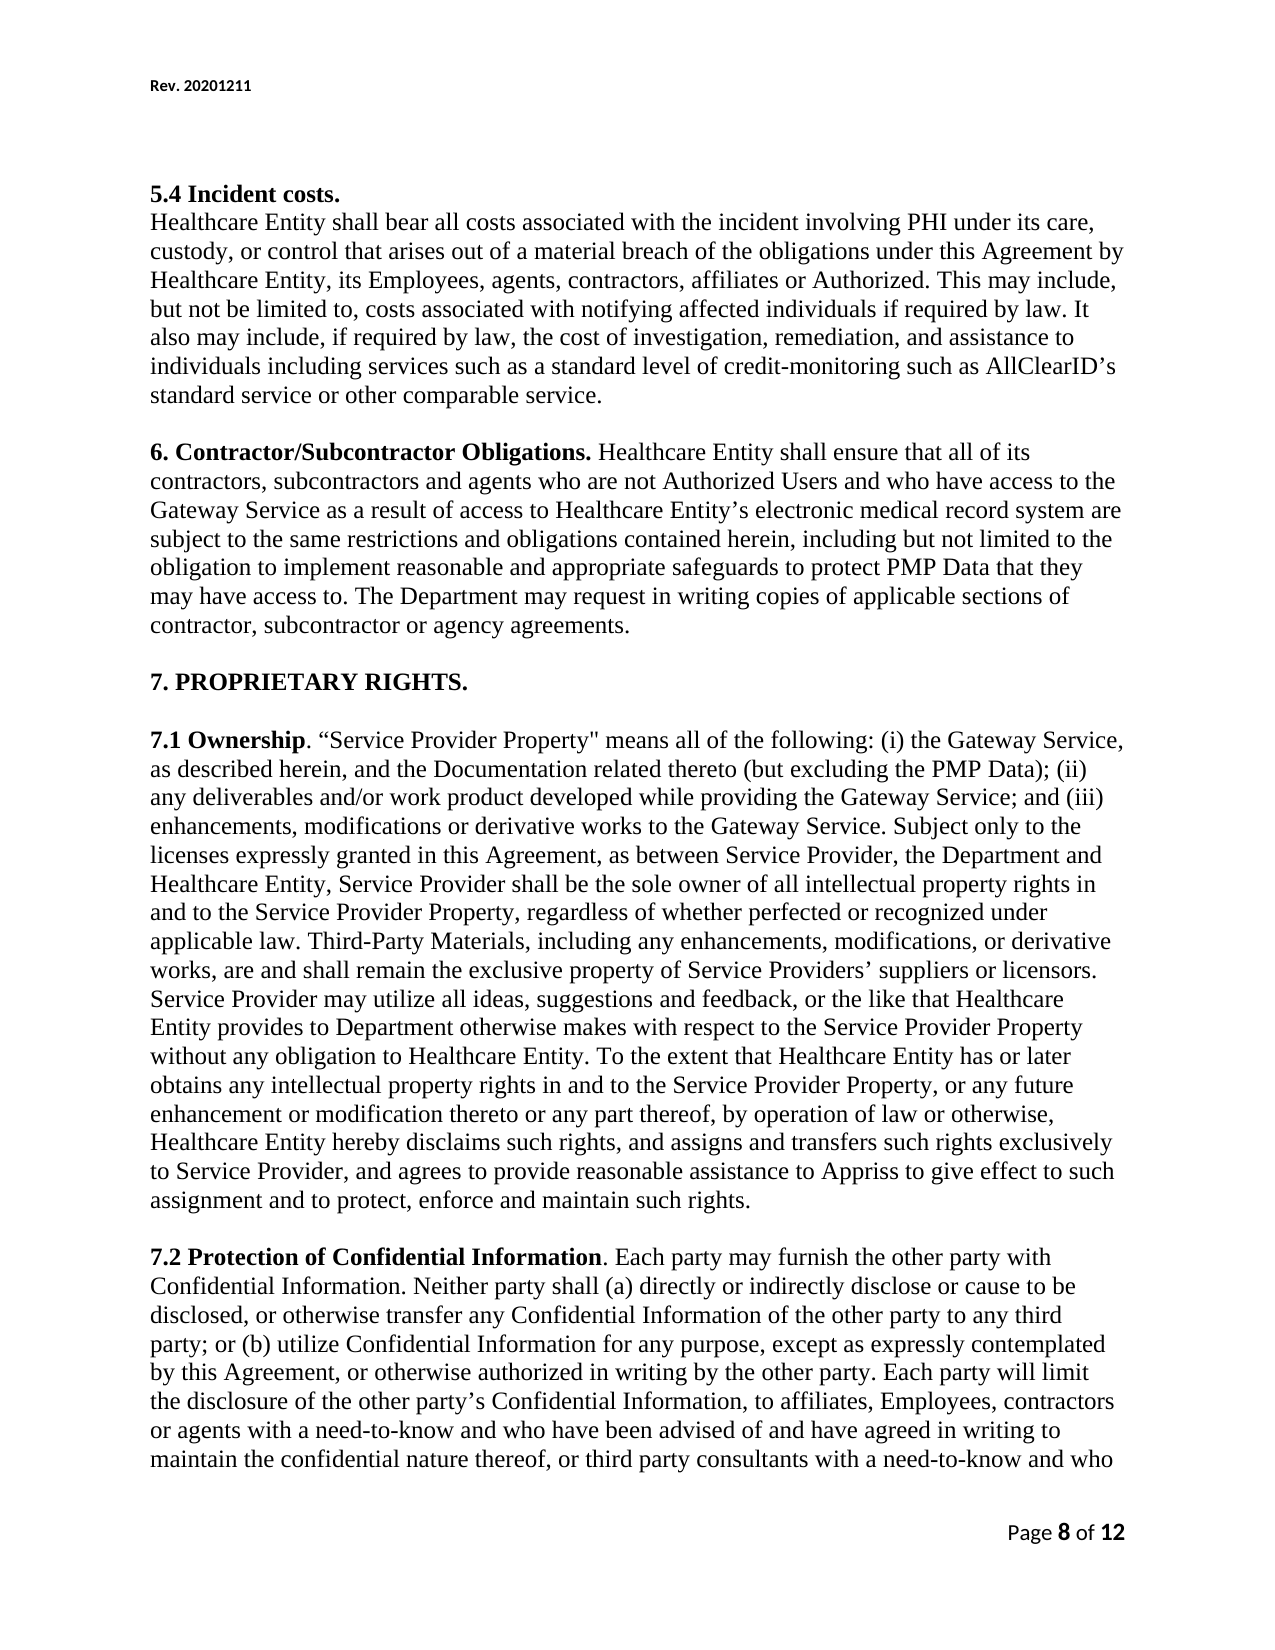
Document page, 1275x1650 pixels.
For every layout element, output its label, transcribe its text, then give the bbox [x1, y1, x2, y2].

text 5.4 Incident costs. [150, 179, 1125, 207]
text 6. Contractor/Subcontractor Obligations. Healthcare Entity shall ensure that all of its contractors, subcontractors and agents who are not Authorized Users and who have access to the Gateway Service as a result of access to Healthcare Entity’s electronic medical record system are subject to the same restrictions and obligations contained herein, including but not limited to the obligation to implement reasonable and appropriate safeguards to protect PMP Data that they may have access to. The Department may request in writing copies of applicable sections of contractor, subcontractor or agency agreements. [150, 437, 1125, 639]
text 7.1 Ownership. “Service Provider Property" means all of the following: (i) the Gateway Service, as described herein, and the Documentation related thereto (but excluding the PMP Data); (ii) any deliverables and/or work product developed while providing the Gateway Service; and (iii) enhancements, modifications or derivative works to the Gateway Service. Subject only to the licenses expressly granted in this Agreement, as between Service Provider, the Department and Healthcare Entity, Service Provider shall be the sole owner of all intellectual property rights in and to the Service Provider Property, regardless of whether perfected or recognized under applicable law. Third-Party Materials, including any enhancements, modifications, or derivative works, are and shall remain the exclusive property of Service Providers’ suppliers or licensors. Service Provider may utilize all ideas, suggestions and feedback, or the like that Healthcare Entity provides to Department otherwise makes with respect to the Service Provider Property without any obligation to Healthcare Entity. To the extent that Healthcare Entity has or later obtains any intellectual property rights in and to the Service Provider Property, or any future enhancement or modification thereto or any part thereof, by operation of law or otherwise, Healthcare Entity hereby disclaims such rights, and assigns and transfers such rights exclusively to Service Provider, and agrees to provide reasonable assistance to Appriss to give effect to such assignment and to protect, enforce and maintain such rights. [150, 725, 1125, 1214]
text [150, 1242, 1125, 1472]
text Healthcare Entity shall bear all costs associated with the incident involving PHI under its care, custody, or control that arises out of a material breach of the obligations under this Agreement by Healthcare Entity, its Employees, agents, contractors, affiliates or Authorized. This may include, but not be limited to, costs associated with notifying affected individuals if required by law. It also may include, if required by law, the cost of investigation, remediation, and assistance to individuals including services such as a standard level of credit-monitoring such as AllClearID’s standard service or other comparable service. [150, 207, 1125, 409]
text 7. PROPRIETARY RIGHTS. [150, 667, 1125, 696]
